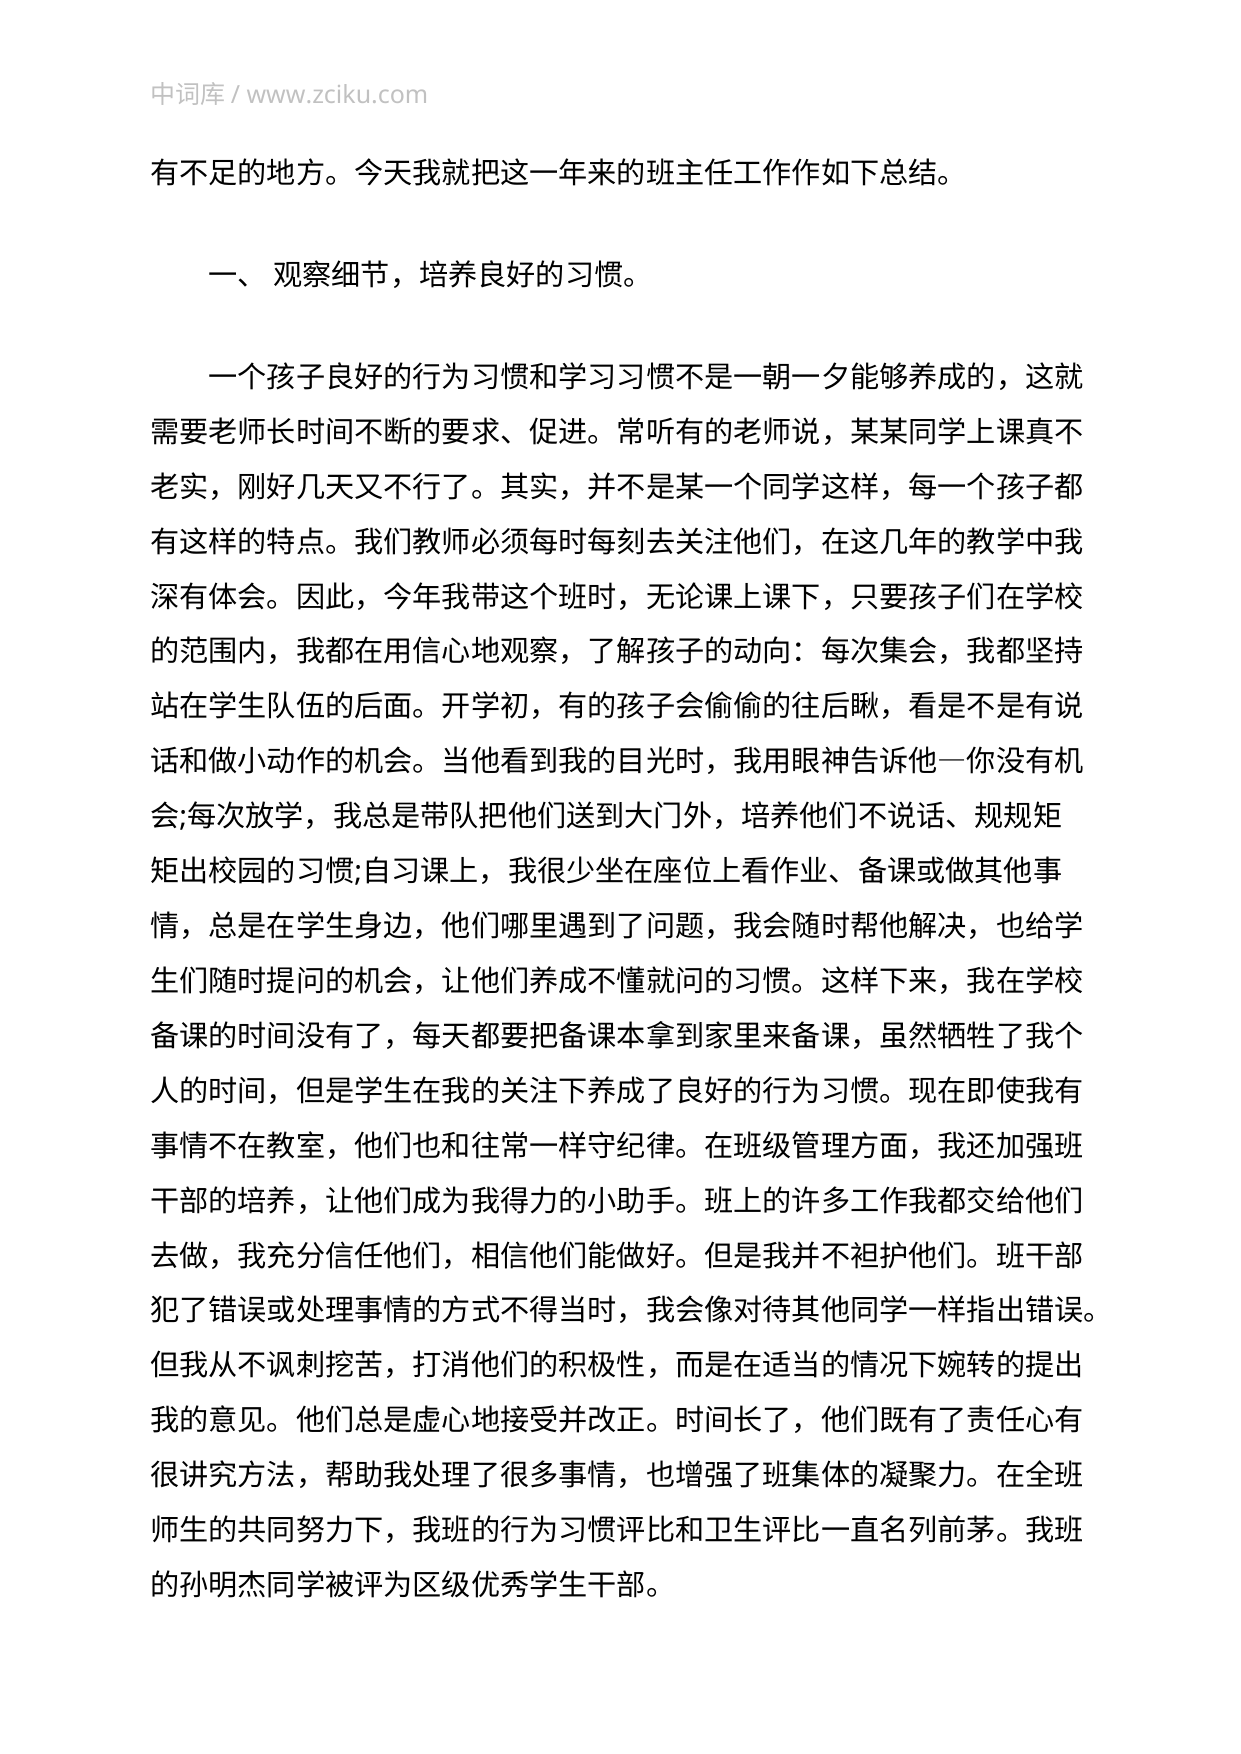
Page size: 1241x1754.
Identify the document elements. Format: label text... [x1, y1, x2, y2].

text 一个孩子良好的行为习惯和学习习惯不是一朝一夕能够养成的，这就需要老师长时间不断的要求、促进。常听有的老师说，某某同学上课真不老实，刚好几天又不行了。其实，并不是某一个同学这样，每一个孩子都有这样的特点。我们教师必须每时每刻去关注他们，在这几年的教学中我深有体会。因此，今年我带这个班时，无论课上课下，只要孩子们在学校的范围内，我都在用信心地观察，了解孩子的动向：每次集会，我都坚持站在学生队伍的后面。开学初，有的孩子会偷偷的往后瞅，看是不是有说话和做小动作的机会。当他看到我的目光时，我用眼神告诉他—你没有机会;每次放学，我总是带队把他们送到大门外，培养他们不说话、规规矩矩出校园的习惯;自习课上，我很少坐在座位上看作业、备课或做其他事情，总是在学生身边，他们哪里遇到了问题，我会随时帮他解决，也给学生们随时提问的机会，让他们养成不懂就问的习惯。这样下来，我在学校备课的时间没有了，每天都要把备课本拿到家里来备课，虽然牺牲了我个人的时间，但是学生在我的关注下养成了良好的行为习惯。现在即使我有事情不在教室，他们也和往常一样守纪律。在班级管理方面，我还加强班干部的培养，让他们成为我得力的小助手。班上的许多工作我都交给他们去做，我充分信任他们，相信他们能做好。但是我并不袒护他们。班干部犯了错误或处理事情的方式不得当时，我会像对待其他同学一样指出错误。但我从不讽刺挖苦，打消他们的积极性，而是在适当的情况下婉转的提出我的意见。他们总是虚心地接受并改正。时间长了，他们既有了责任心有很讲究方法，帮助我处理了很多事情，也增强了班集体的凝聚力。在全班师生的共同努力下，我班的行为习惯评比和卫生评比一直名列前茅。我班的孙明杰同学被评为区级优秀学生干部。 [150, 353, 1090, 1604]
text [150, 150, 1090, 192]
text 一、 观察细节，培养良好的习惯。 [150, 252, 1090, 294]
